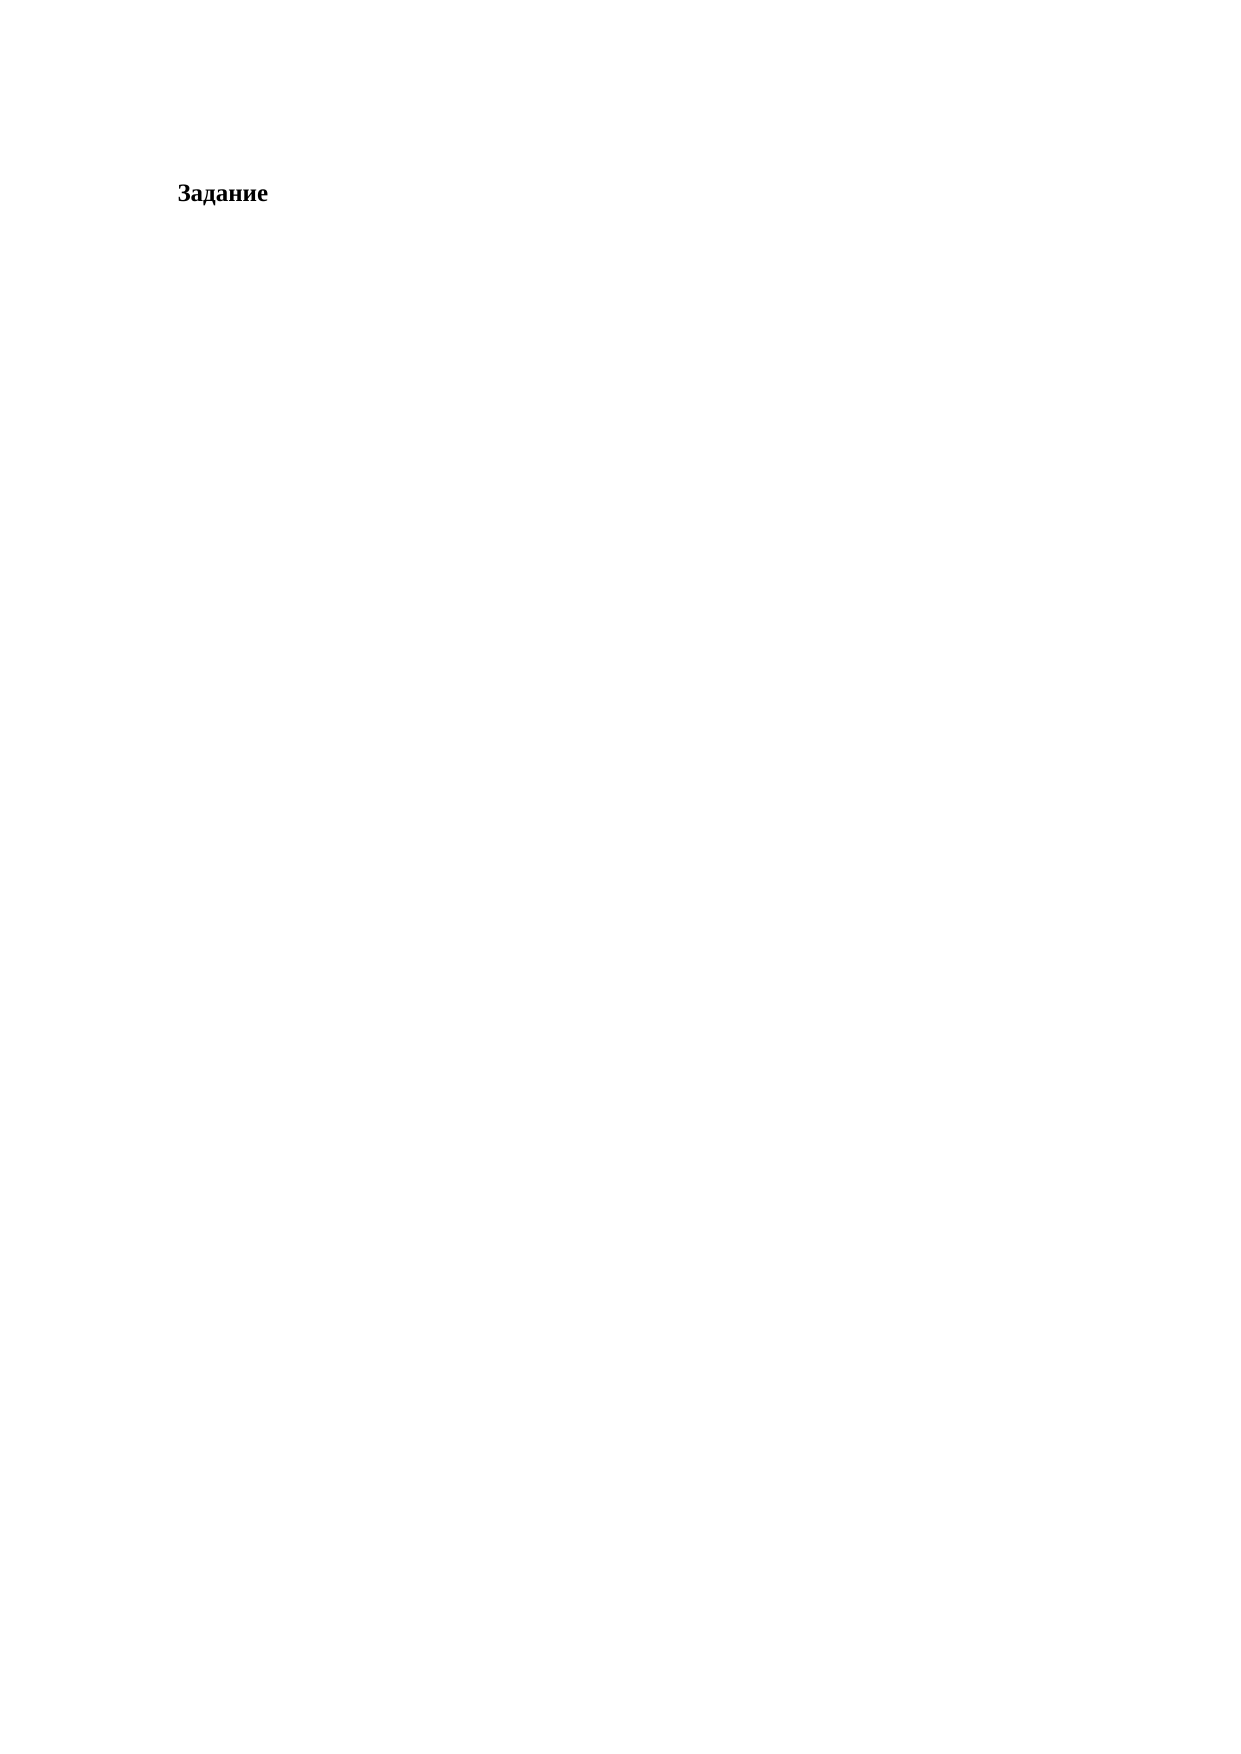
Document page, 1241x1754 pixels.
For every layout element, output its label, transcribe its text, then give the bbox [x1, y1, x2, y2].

text Задание [177, 178, 1152, 207]
